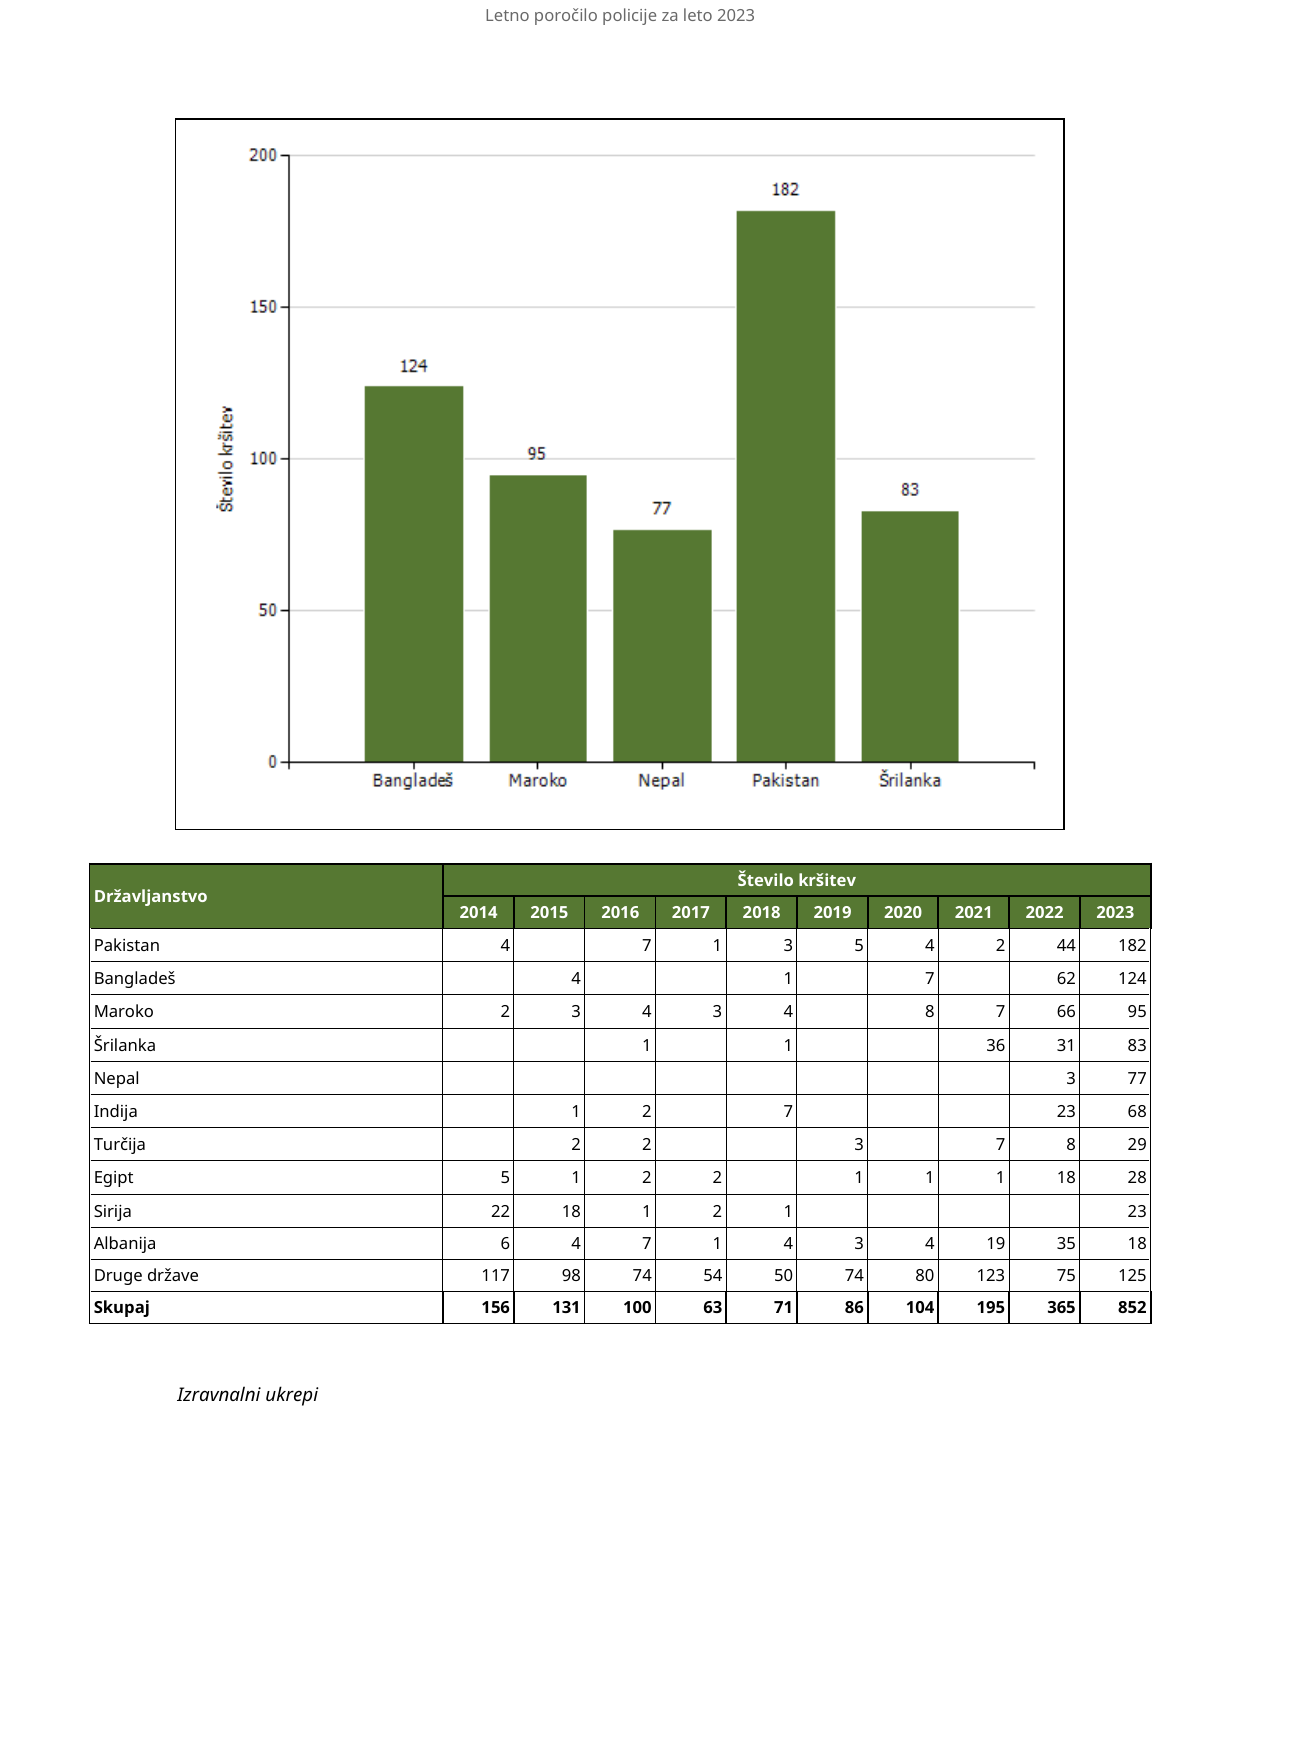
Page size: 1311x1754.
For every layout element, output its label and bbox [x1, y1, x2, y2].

table_header [443, 1161, 513, 1194]
table_header [656, 1062, 726, 1094]
table_header [514, 1260, 584, 1291]
table_header [727, 1228, 796, 1259]
table_header [1010, 1095, 1079, 1127]
table_header [656, 1228, 726, 1259]
table_header [656, 1292, 725, 1323]
table_header [939, 1095, 1009, 1127]
table_header [514, 1228, 584, 1259]
table_header [939, 1161, 1009, 1194]
table_header [90, 1062, 442, 1094]
table_header [585, 1095, 655, 1127]
table_header [868, 1029, 938, 1061]
table_header [939, 1195, 1009, 1227]
table_header [1010, 962, 1079, 994]
table_header [797, 1260, 867, 1291]
table_header [868, 1228, 938, 1259]
table_header [1010, 1260, 1079, 1291]
table_header [443, 1029, 513, 1061]
table_header [443, 1228, 513, 1259]
table_header [656, 1095, 726, 1127]
table_header [797, 1228, 867, 1259]
table_header [727, 1128, 796, 1160]
table_header [90, 929, 442, 961]
table_header [90, 1228, 442, 1259]
table_header [797, 995, 867, 1028]
table_header [90, 1195, 442, 1227]
table_header [443, 962, 513, 994]
table_header [443, 995, 513, 1028]
table_header [1010, 929, 1079, 961]
table_header [514, 1161, 584, 1194]
table_header [515, 1292, 584, 1323]
table_header [727, 995, 796, 1028]
table_header [869, 1292, 937, 1323]
table_header [585, 1228, 655, 1259]
table_header [585, 929, 655, 961]
table_header [90, 962, 442, 994]
table_header [1010, 1029, 1079, 1061]
table_header [656, 1161, 726, 1194]
table_header [1080, 928, 1150, 1323]
table_header [514, 995, 584, 1028]
table_header [514, 1095, 584, 1127]
table_header [1010, 1195, 1079, 1227]
table_header [585, 1062, 655, 1094]
table_header [443, 1128, 513, 1160]
table_header [90, 1095, 442, 1127]
table_header [89, 118, 1151, 863]
table_header [514, 1029, 584, 1061]
table_header [727, 1292, 796, 1323]
table_header [797, 1062, 867, 1094]
table_header [1010, 1292, 1079, 1323]
table_header [656, 1260, 726, 1291]
table_header [939, 929, 1009, 961]
table_header [797, 1195, 867, 1227]
table_header [727, 1095, 796, 1127]
table_header [656, 929, 726, 961]
table_header [514, 1062, 584, 1094]
table_header [90, 1292, 442, 1323]
table_header [1010, 995, 1079, 1028]
table_header [797, 1095, 867, 1127]
table_header [443, 1062, 513, 1094]
table_header [1010, 1228, 1079, 1259]
table_header [443, 1195, 513, 1227]
table_header [89, 1353, 1151, 1424]
table_header [868, 1062, 938, 1094]
table_header [90, 1029, 442, 1061]
table_header [939, 1029, 1009, 1061]
table_header [939, 1128, 1009, 1160]
table_header [90, 1128, 442, 1160]
table_header [514, 1128, 584, 1160]
table_header [443, 1095, 513, 1127]
table_header [868, 1161, 938, 1194]
table_header [90, 1161, 442, 1194]
table_header [585, 1260, 655, 1291]
table_header [443, 1260, 513, 1291]
table_header [514, 929, 584, 961]
table_header [90, 1260, 442, 1291]
table_header [727, 1260, 796, 1291]
table_header [939, 962, 1009, 994]
table_header [797, 929, 867, 961]
table_header [868, 1095, 938, 1127]
table_header [656, 1195, 726, 1227]
table_header [90, 995, 442, 1028]
table_header [514, 1195, 584, 1227]
table_header [868, 1195, 938, 1227]
table_header [727, 1062, 796, 1094]
table_header [727, 1195, 796, 1227]
table_header [727, 962, 796, 994]
table_header [1010, 1161, 1079, 1194]
table_header [797, 962, 867, 994]
table_header [585, 1029, 655, 1061]
table_header [585, 1292, 655, 1323]
table_header [939, 995, 1009, 1028]
table_header [444, 1292, 513, 1323]
table_header [585, 962, 655, 994]
table_header [443, 929, 513, 961]
table_header [1010, 1128, 1079, 1160]
table_header [656, 1128, 726, 1160]
table_header [868, 1128, 938, 1160]
table_header [868, 1260, 938, 1291]
table_header [939, 1228, 1009, 1259]
table_header [1010, 1062, 1079, 1094]
table_header [797, 1128, 867, 1160]
table_header [797, 1161, 867, 1194]
table_header [939, 1292, 1008, 1323]
table_header [798, 1292, 867, 1323]
table_header [797, 1029, 867, 1061]
table_header [939, 1260, 1009, 1291]
table_header [727, 1161, 796, 1194]
table_header [868, 962, 938, 994]
table_header [656, 995, 726, 1028]
table_header [514, 962, 584, 994]
table_header [656, 1029, 726, 1061]
table_header [656, 962, 726, 994]
table_header [585, 1195, 655, 1227]
table_header [727, 1029, 796, 1061]
table_header [585, 1161, 655, 1194]
table_header [585, 995, 655, 1028]
table_header [868, 995, 938, 1028]
table_header [868, 929, 938, 961]
picture [176, 120, 1062, 829]
table_header [585, 1128, 655, 1160]
table_header [727, 929, 796, 961]
table_header [939, 1062, 1009, 1094]
